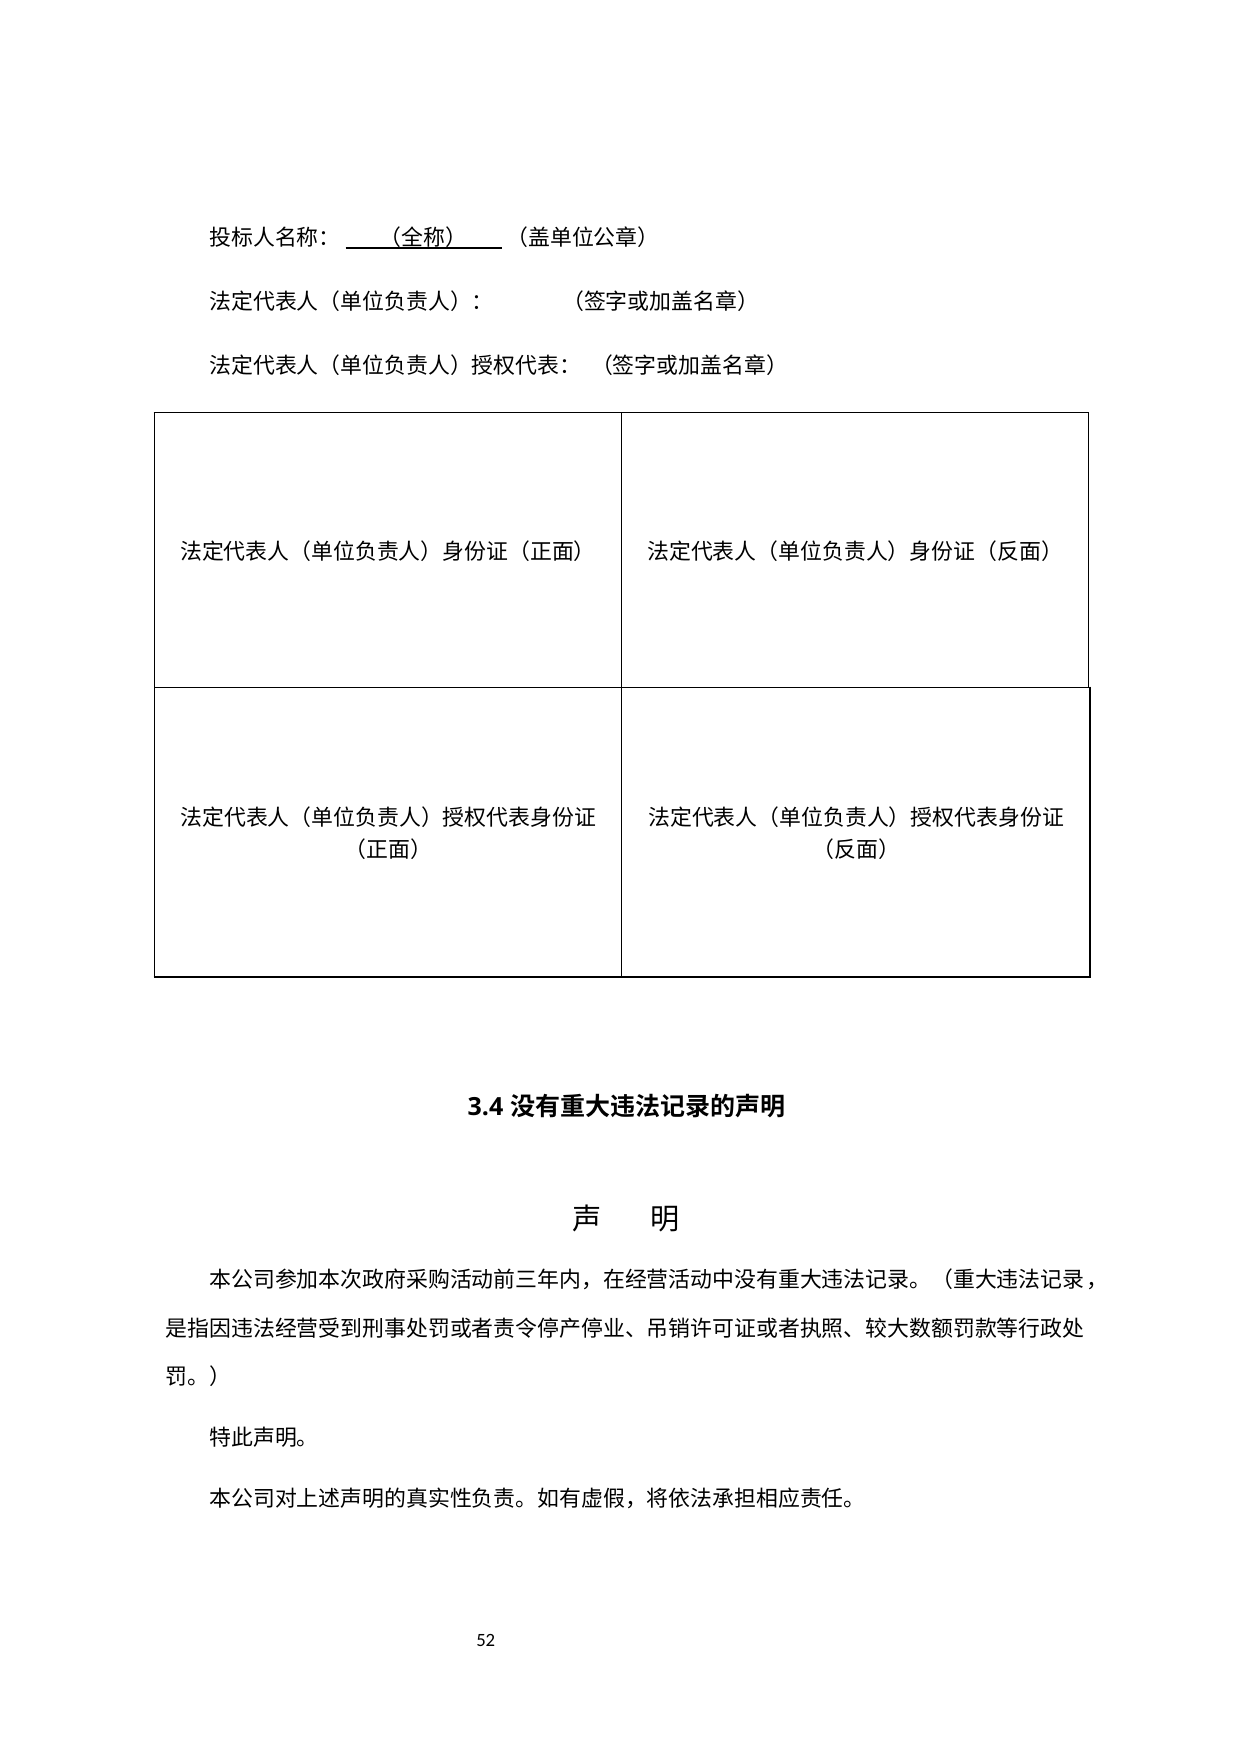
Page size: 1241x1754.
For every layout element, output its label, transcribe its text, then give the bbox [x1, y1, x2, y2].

table_cell 法定代表人（单位负责人）授权代表身份证 （正面） [155, 688, 621, 976]
table_cell 法定代表人（单位负责人）授权代表身份证 （反面） [622, 688, 1089, 976]
text 声 明 [165, 1184, 1087, 1249]
text 本公司对上述声明的真实性负责。如有虚假，将依法承担相应责任。 [165, 1481, 1087, 1513]
table_header 法定代表人（单位负责人）身份证（反面） [622, 413, 1088, 687]
text 特此声明。 [165, 1420, 1087, 1452]
text 本公司参加本次政府采购活动前三年内，在经营活动中没有重大违法记录。（重大违法记录，是指因违法经营受到刑事处罚或者责令停产停业、吊销许可证或者执照、较大数额罚款等行政处罚。） [165, 1261, 1087, 1391]
table_header 法定代表人（单位负责人）身份证（正面） [155, 413, 621, 687]
text 3.4 没有重大违法记录的声明 [165, 1072, 1087, 1137]
text 法定代表人（单位负责人）授权代表： （签字或加盖名章） [165, 348, 1087, 380]
text 法定代表人（单位负责人）： （签字或加盖名章） [165, 284, 1087, 316]
text 投标人名称： （全称） （盖单位公章） [165, 219, 1087, 252]
